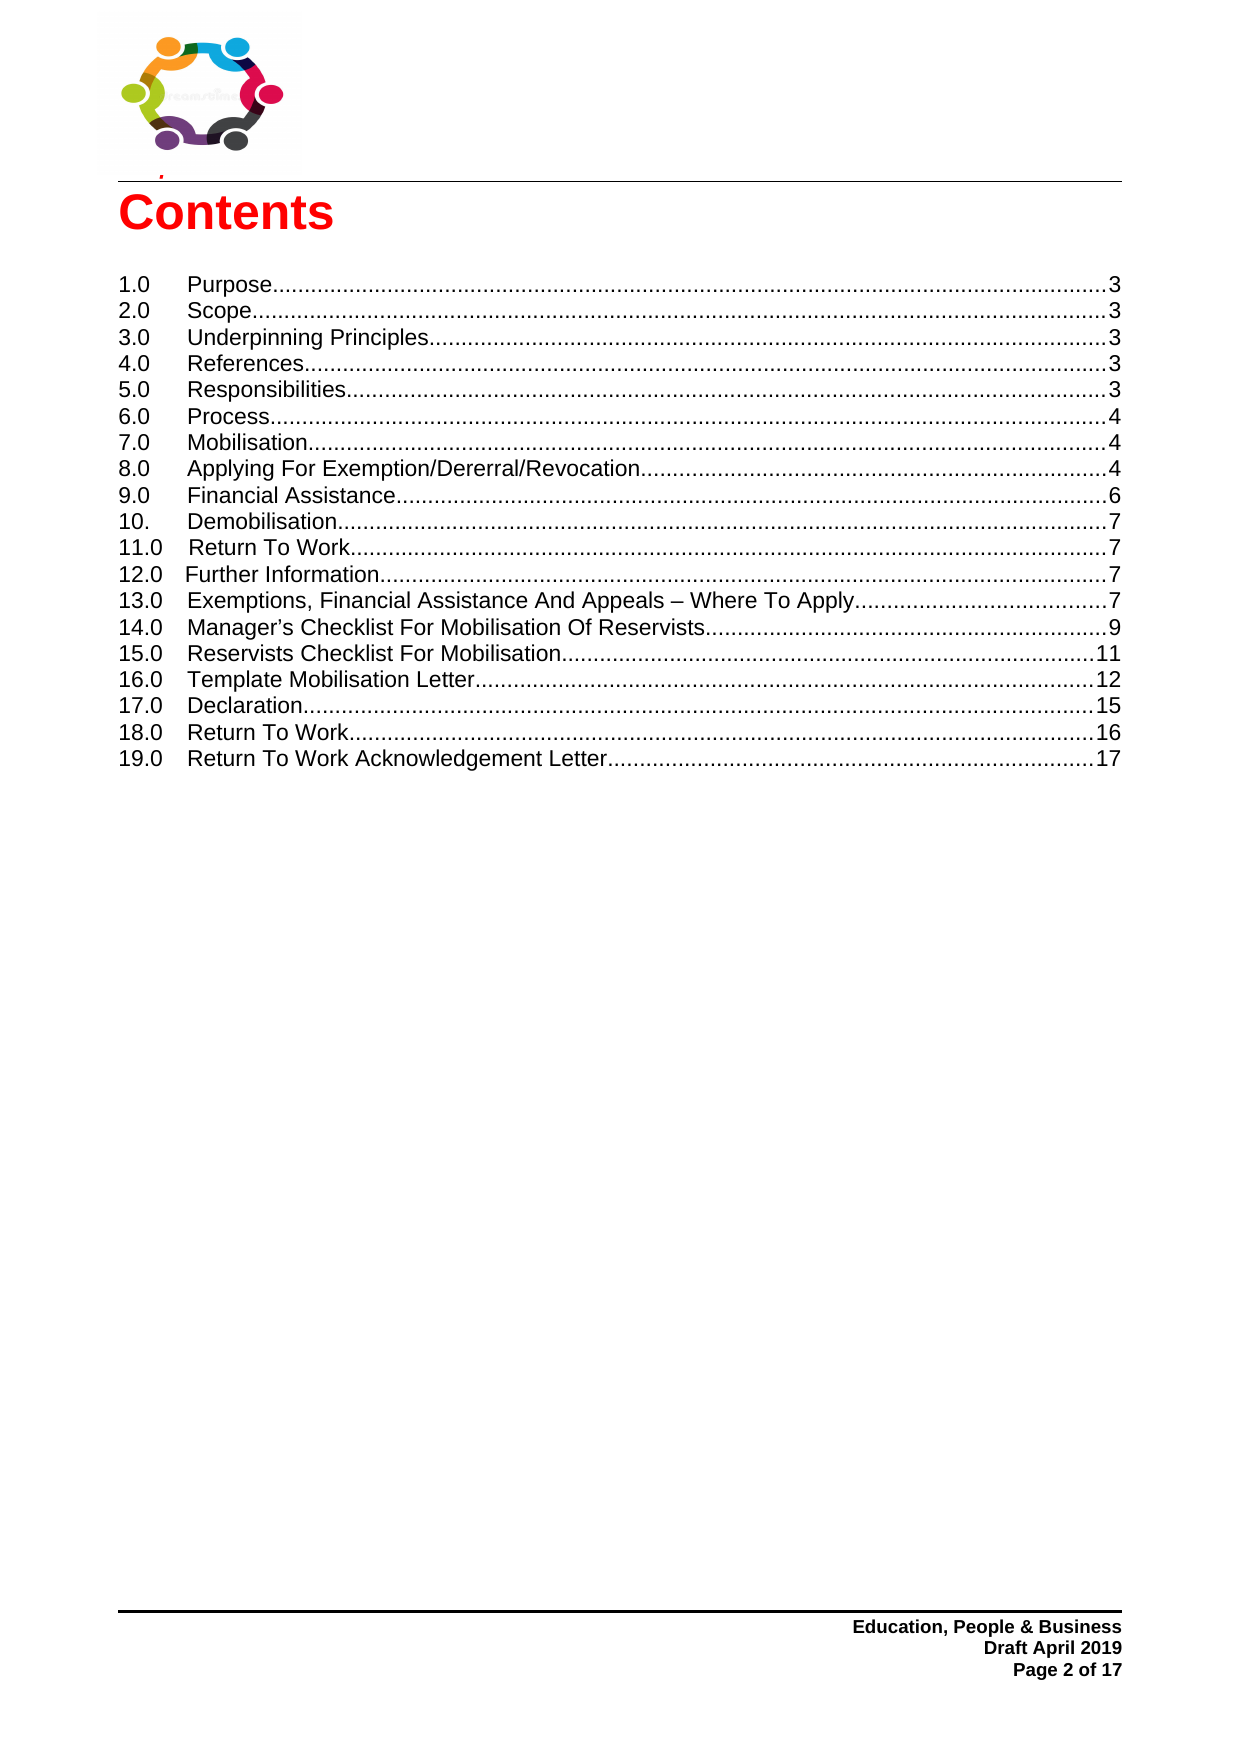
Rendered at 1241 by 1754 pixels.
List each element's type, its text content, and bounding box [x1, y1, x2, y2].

text 14.0 Manager’s Checklist For Mobilisation Of Reservists 9 [118, 613, 1122, 640]
text 6.0 Process 4 [118, 403, 1122, 429]
text 5.0 Responsibilities 3 [118, 376, 1122, 403]
text 16.0 Template Mobilisation Letter 12 [118, 666, 1122, 692]
text 4.0 References 3 [118, 350, 1122, 376]
text 13.0 Exemptions, Financial Assistance And Appeals – Where To Apply 7 [118, 587, 1122, 613]
text 15.0 Reservists Checklist For Mobilisation 11 [118, 640, 1122, 666]
text 8.0 Applying For Exemption/Dererral/Revocation 4 [118, 455, 1122, 482]
picture [95, 11, 303, 174]
text 12.0 Further Information 7 [118, 561, 1122, 587]
text 17.0 Declaration 15 [118, 692, 1122, 719]
text 10. Demobilisation 7 [118, 508, 1122, 534]
text 19.0 Return To Work Acknowledgement Letter 17 [118, 745, 1122, 772]
text 9.0 Financial Assistance 6 [118, 482, 1122, 508]
text 1.0 Purpose 3 [118, 271, 1122, 297]
text 18.0 Return To Work 16 [118, 719, 1122, 745]
text 3.0 Underpinning Principles 3 [118, 323, 1122, 350]
subtitle Contents [118, 182, 1122, 240]
text 2.0 Scope 3 [118, 297, 1122, 323]
text 11.0 Return To Work 7 [118, 534, 1122, 561]
text 7.0 Mobilisation 4 [118, 429, 1122, 455]
